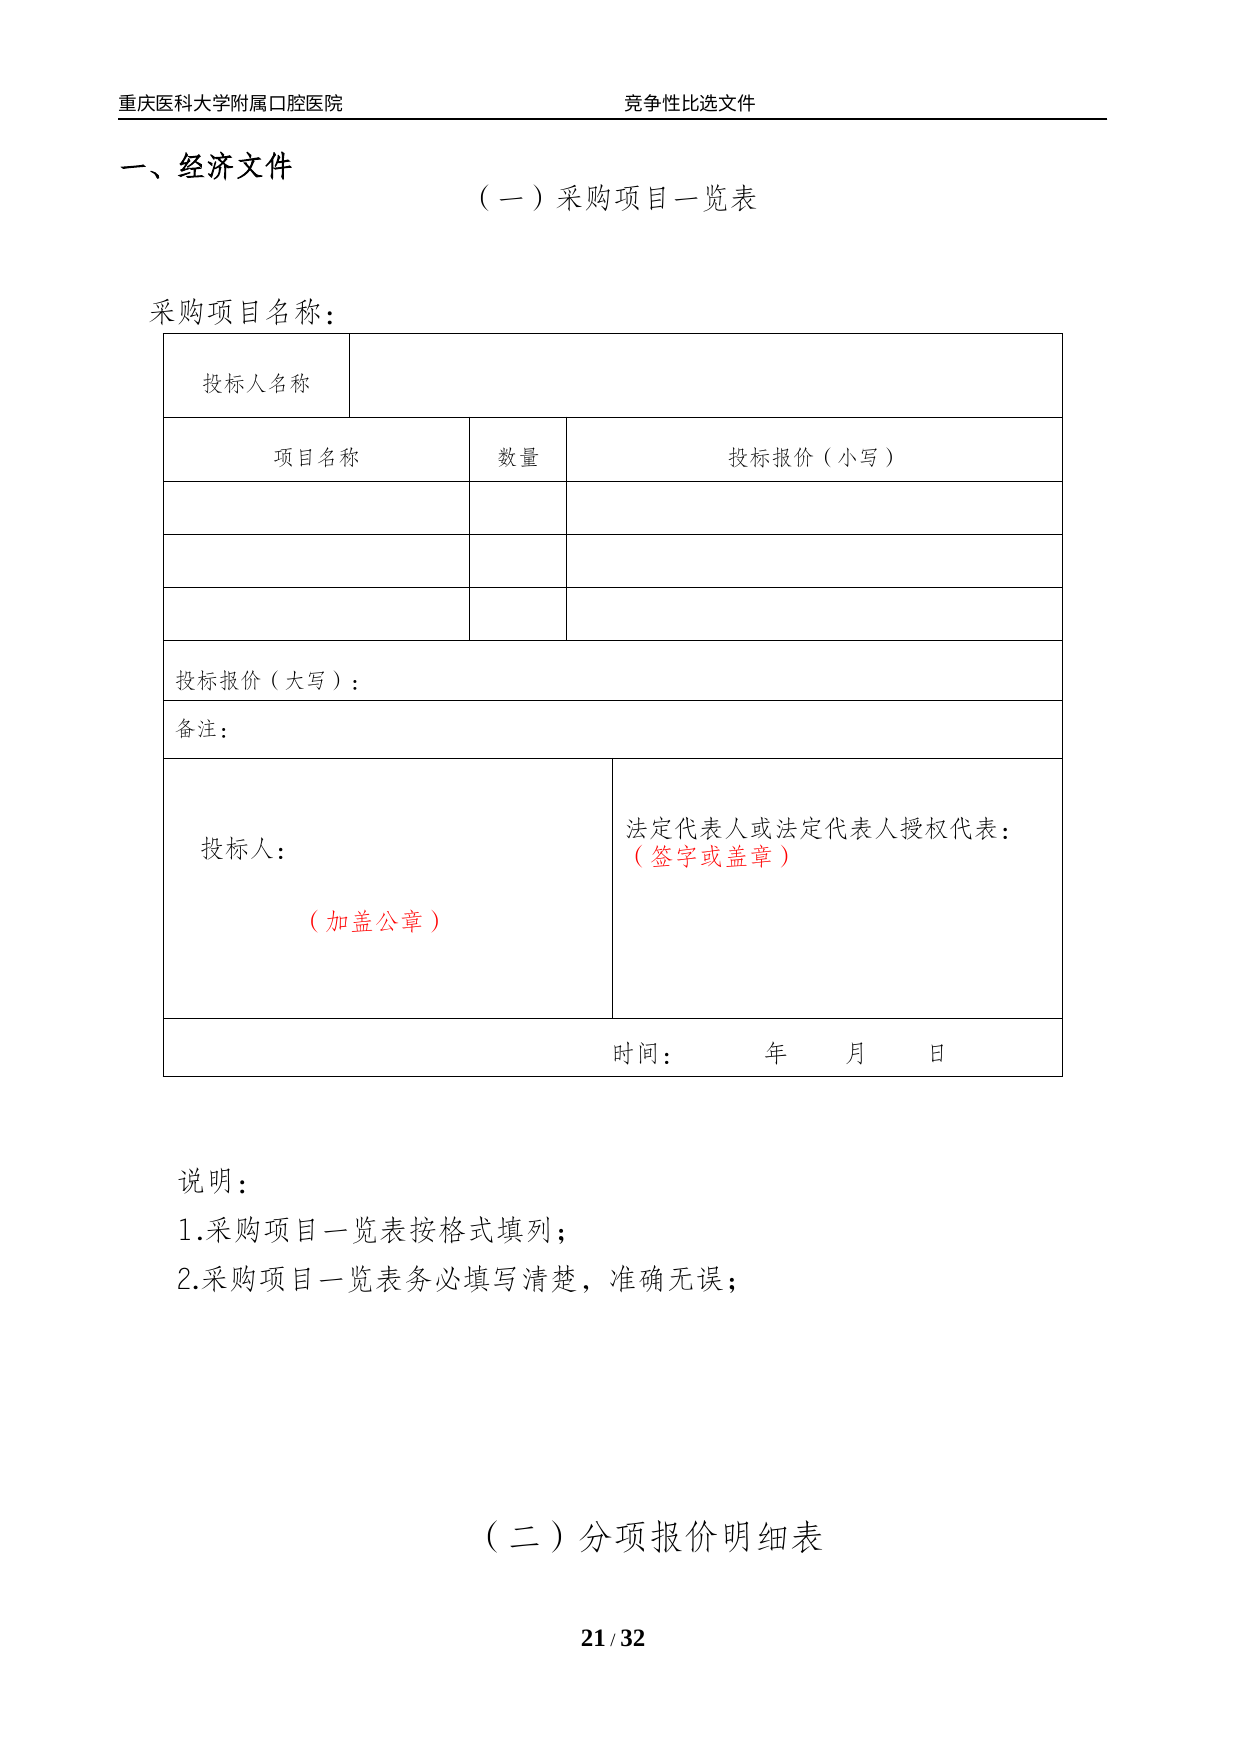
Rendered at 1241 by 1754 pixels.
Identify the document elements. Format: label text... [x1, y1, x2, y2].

table_cell 项目名称 [164, 418, 469, 481]
subtitle 一、经济文件 [118, 150, 1107, 183]
table_cell 备注： [164, 701, 1062, 758]
table_cell [164, 482, 469, 534]
table_cell [470, 535, 566, 587]
table_cell 投标报价（大写）： [164, 641, 1062, 700]
list 分项报价明细表 [118, 1508, 1107, 1560]
table_header 投标人名称 [164, 334, 349, 417]
text 2.采购项目一览表务必填写清楚，准确无误； [118, 1264, 1107, 1297]
table_cell 投标报价（小写） [567, 418, 1062, 481]
table_cell [567, 535, 1062, 587]
table_cell 数量 [470, 418, 566, 481]
table_cell [567, 482, 1062, 534]
text 1.采购项目一览表按格式填列； [118, 1215, 1107, 1248]
table_cell 法定代表人或法定代表人授权代表： （签字或盖章） [613, 759, 1062, 1017]
table_cell [470, 588, 566, 640]
table_cell [164, 588, 469, 640]
table_cell [470, 482, 566, 534]
text （一）采购项目一览表 [118, 183, 1107, 216]
text 说明： [118, 1166, 1107, 1198]
table_cell 投标人： （加盖公章） [164, 759, 612, 1017]
table_cell [567, 588, 1062, 640]
table_header [350, 334, 1062, 417]
table_cell [164, 535, 469, 587]
text 采购项目名称： [118, 281, 1107, 333]
table_cell 时间： 年 月 日 [164, 1019, 1062, 1076]
